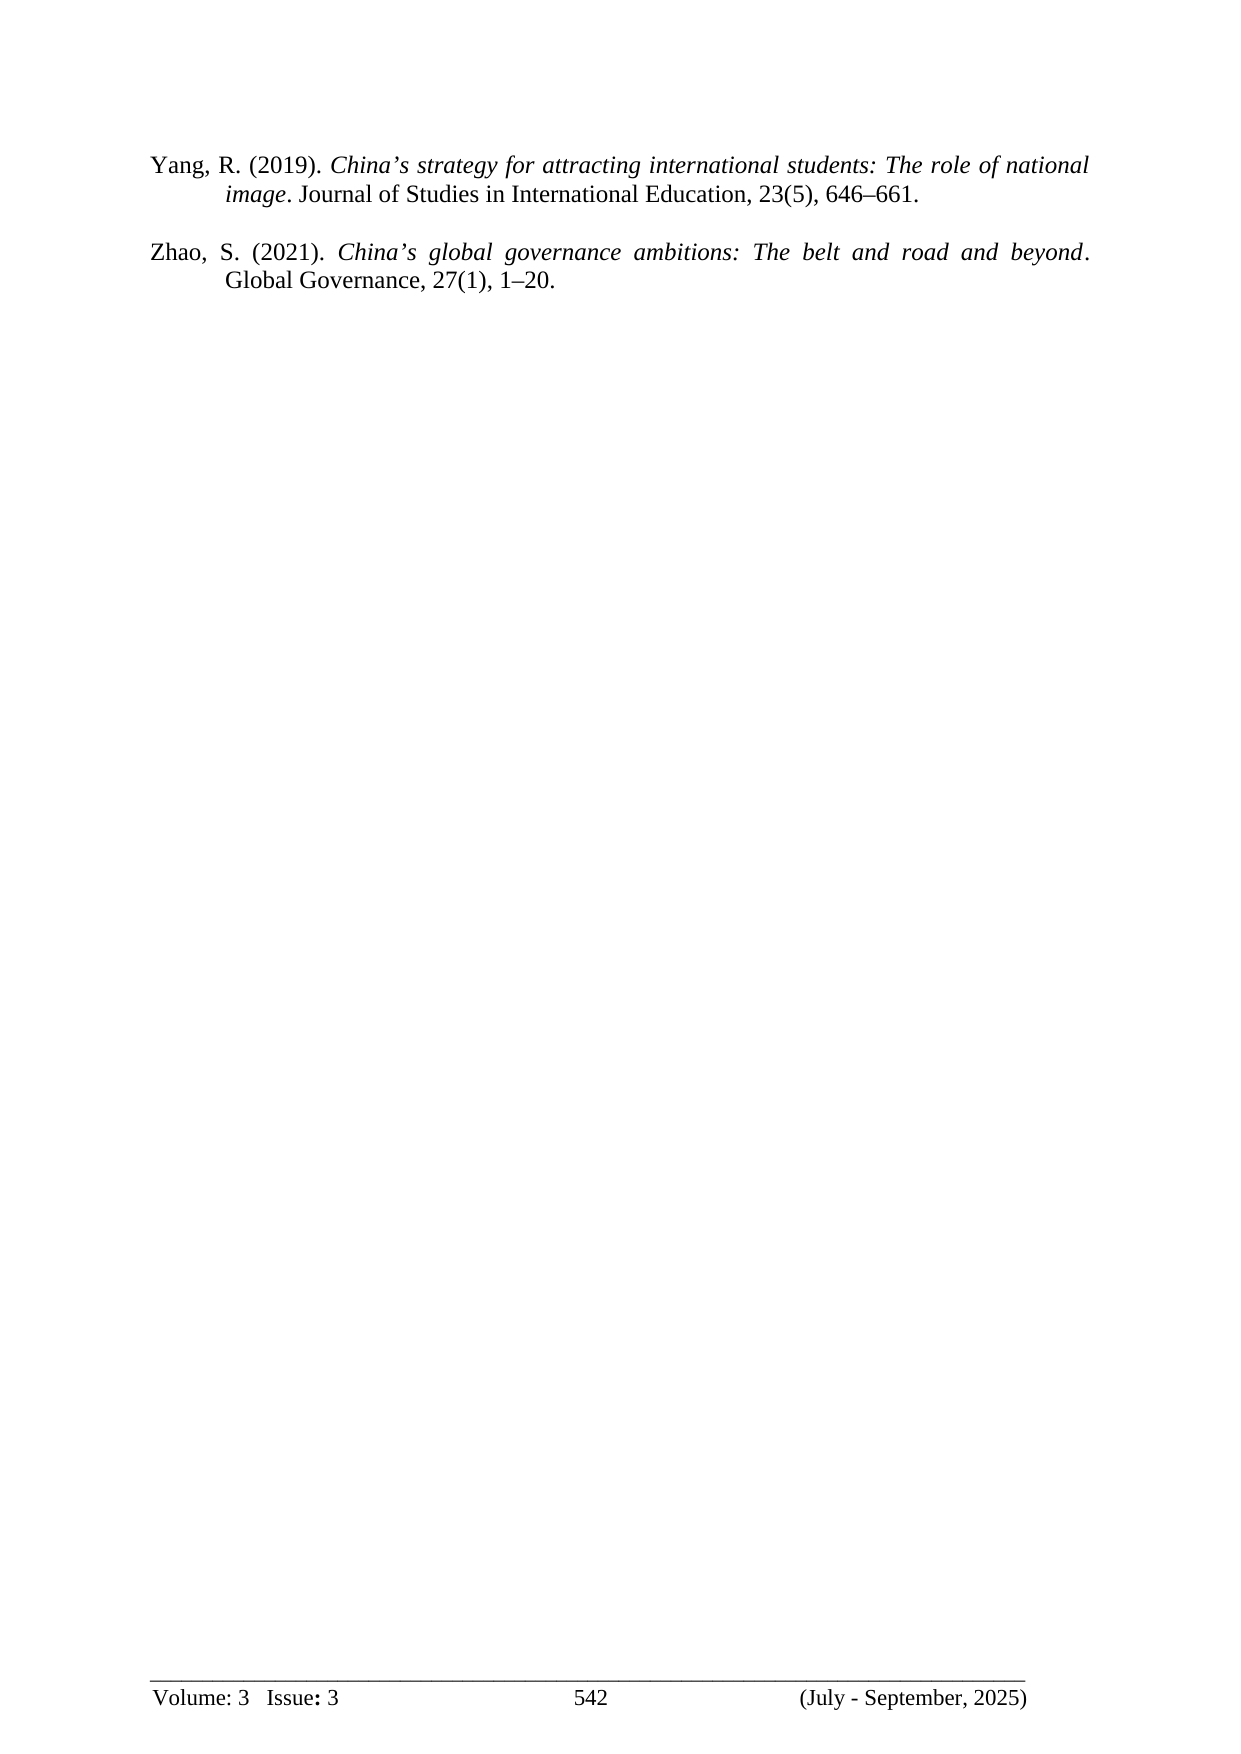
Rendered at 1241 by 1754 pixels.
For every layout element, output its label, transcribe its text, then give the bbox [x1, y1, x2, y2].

text Zhao, S. (2021). China’s global governance ambitions: The belt and road and beyond. Global Governance, 27(1), 1–20. [150, 237, 1090, 294]
text Yang, R. (2019). China’s strategy for attracting international students: The role of national image. Journal of Studies in International Education, 23(5), 646–661. [150, 150, 1090, 207]
